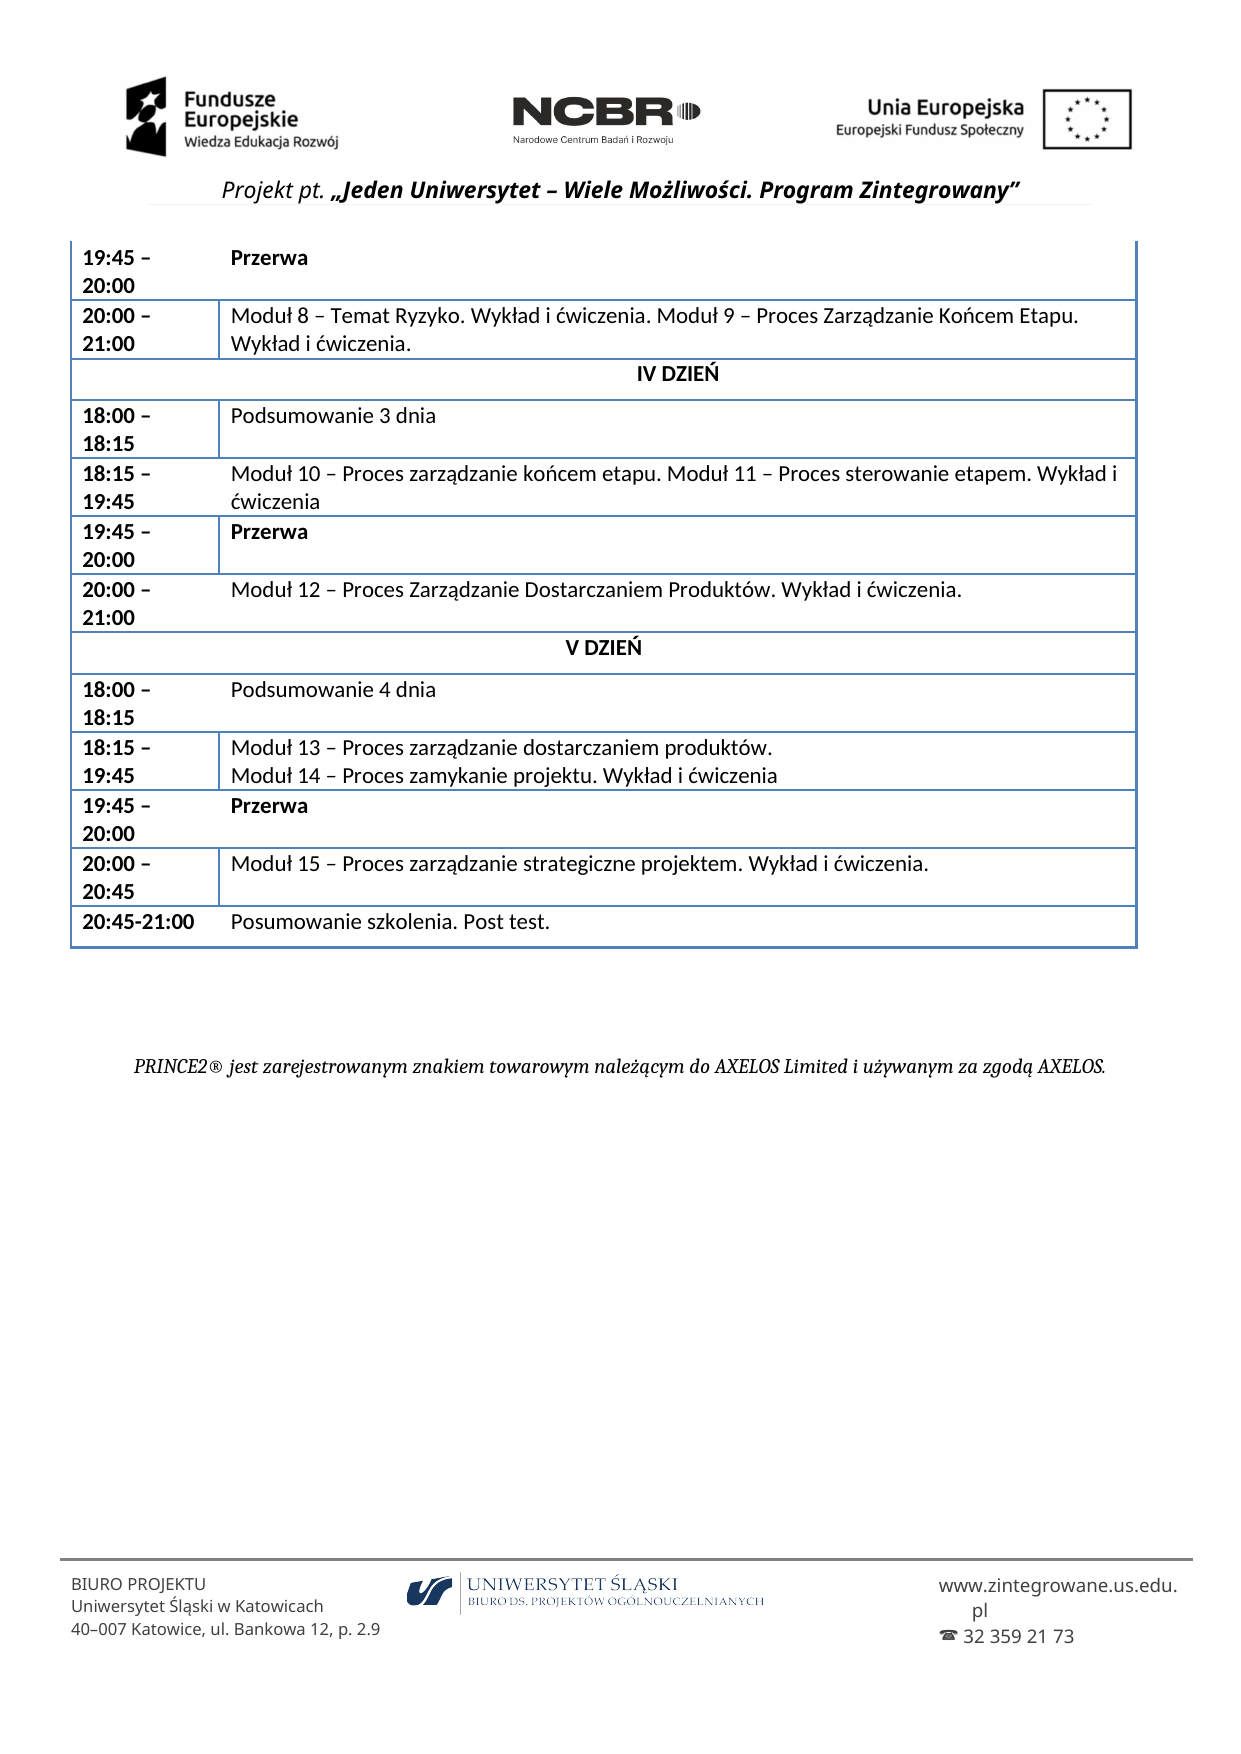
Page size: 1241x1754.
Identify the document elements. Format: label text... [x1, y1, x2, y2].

table_cell Przerwa [219, 791, 1135, 847]
table_cell Posumowanie szkolenia. Post test. [219, 907, 1135, 946]
table_cell 20:00 – 21:00 [72, 301, 218, 357]
table_cell [72, 360, 219, 399]
table_cell Podsumowanie 4 dnia [219, 675, 1135, 731]
table_cell 18:00 – 18:15 [72, 401, 218, 457]
picture [407, 1572, 764, 1615]
table_cell Moduł 10 – Proces zarządzanie końcem etapu. Moduł 11 – Proces sterowanie etapem. Wykład i ćwiczenia [219, 459, 1135, 515]
table_cell Moduł 12 – Proces Zarządzanie Dostarczaniem Produktów. Wykład i ćwiczenia. [219, 575, 1135, 631]
table_cell 18:15 – 19:45 [72, 459, 219, 515]
table_cell V DZIEŃ [72, 633, 1135, 673]
table_cell 20:00 – 20:45 [72, 849, 218, 905]
table_cell 19:45 – 20:00 [72, 241, 219, 299]
table_cell Moduł 8 – Temat Ryzyko. Wykład i ćwiczenia. Moduł 9 – Proces Zarządzanie Końcem Etapu. Wykład i ćwiczenia. [220, 301, 1135, 357]
table_cell 18:00 – 18:15 [72, 675, 219, 731]
picture [105, 73, 1135, 161]
table_cell IV DZIEŃ [219, 360, 1135, 399]
table_cell 20:00 – 21:00 [72, 575, 219, 631]
table_cell Moduł 15 – Proces zarządzanie strategiczne projektem. Wykład i ćwiczenia. [220, 849, 1135, 905]
table_cell Przerwa [219, 241, 1135, 299]
table_cell Podsumowanie 3 dnia [220, 401, 1135, 457]
table_cell 19:45 – 20:00 [72, 791, 219, 847]
table_cell 19:45 – 20:00 [72, 517, 218, 573]
table_cell Przerwa [220, 517, 1135, 573]
text PRINCE2® jest zarejestrowanym znakiem towarowym należącym do AXELOS Limited i używanym za zgodą AXELOS. [71, 1054, 1169, 1078]
table_cell 18:15 – 19:45 [72, 733, 218, 789]
table_cell Moduł 13 – Proces zarządzanie dostarczaniem produktów. Moduł 14 – Proces zamykanie projektu. Wykład i ćwiczenia [220, 733, 1135, 789]
table_cell 20:45-21:00 [72, 907, 219, 946]
